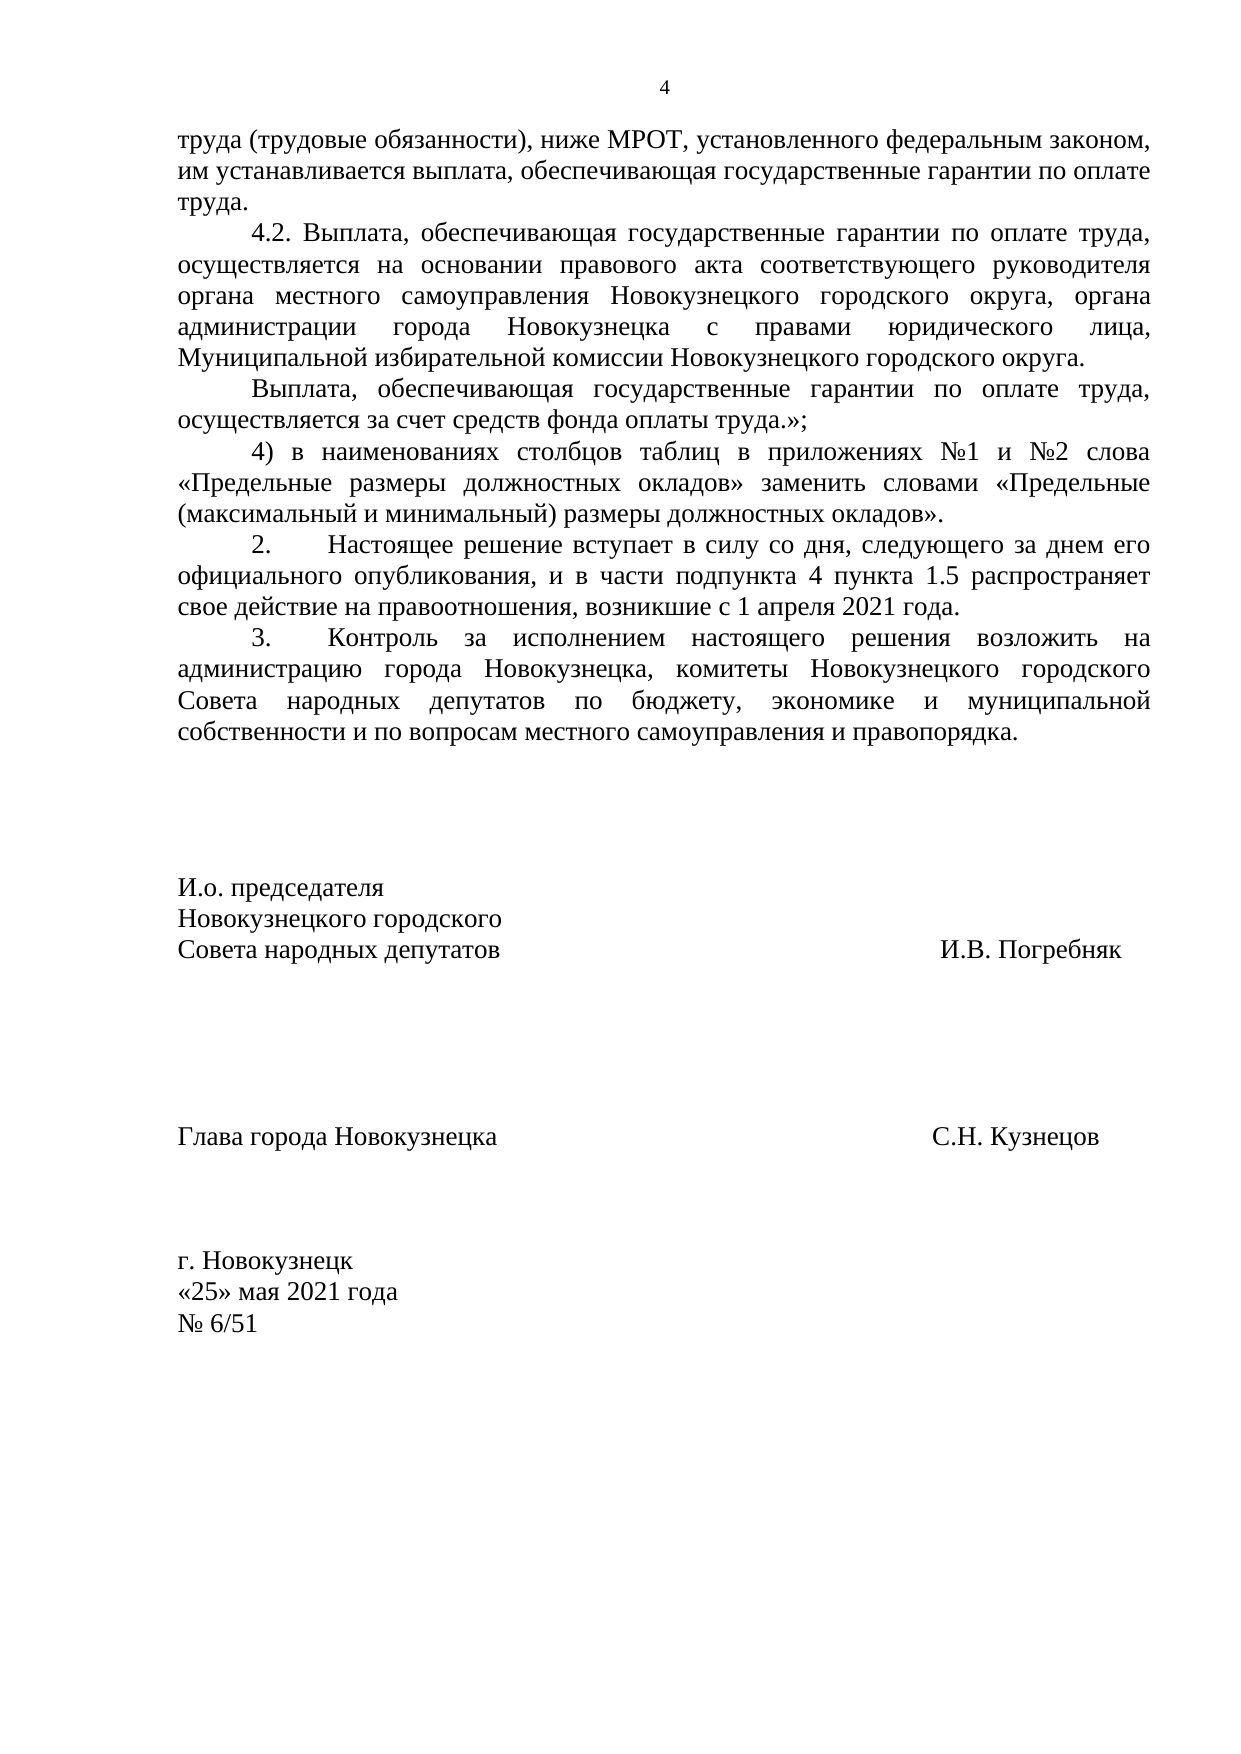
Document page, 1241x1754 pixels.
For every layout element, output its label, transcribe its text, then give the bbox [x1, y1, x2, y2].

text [177, 123, 1152, 217]
text 4.2. Выплата, обеспечивающая государственные гарантии по оплате труда, осуществляется на основании правового акта соответствующего руководителя органа местного самоуправления Новокузнецкого городского округа, органа администрации города Новокузнецка с правами юридического лица, Муниципальной избирательной комиссии Новокузнецкого городского округа. [177, 217, 1152, 372]
text И.о. председателя [177, 871, 1152, 902]
text Совета народных депутатов И.В. Погребняк [177, 933, 1152, 964]
text «25» мая 2021 года [177, 1276, 1152, 1307]
text № 6/51 [177, 1307, 1152, 1338]
text 3. Контроль за исполнением настоящего решения возложить на администрацию города Новокузнецка, комитеты Новокузнецкого городского Совета народных депутатов по бюджету, экономике и муниципальной собственности и по вопросам местного самоуправления и правопорядка. [177, 621, 1152, 746]
text Глава города Новокузнецка С.Н. Кузнецов [177, 1120, 1152, 1151]
text Выплата, обеспечивающая государственные гарантии по оплате труда, осуществляется за счет средств фонда оплаты труда.»; [177, 372, 1152, 434]
text 4) в наименованиях столбцов таблиц в приложениях №1 и №2 слова «Предельные размеры должностных окладов» заменить словами «Предельные (максимальный и минимальный) размеры должностных окладов». [177, 434, 1152, 528]
text Новокузнецкого городского [177, 902, 1152, 933]
text г. Новокузнецк [177, 1244, 1152, 1276]
text 2. Настоящее решение вступает в силу со дня, следующего за днем его официального опубликования, и в части подпункта 4 пункта 1.5 распространяет свое действие на правоотношения, возникшие с 1 апреля 2021 года. [177, 528, 1152, 621]
